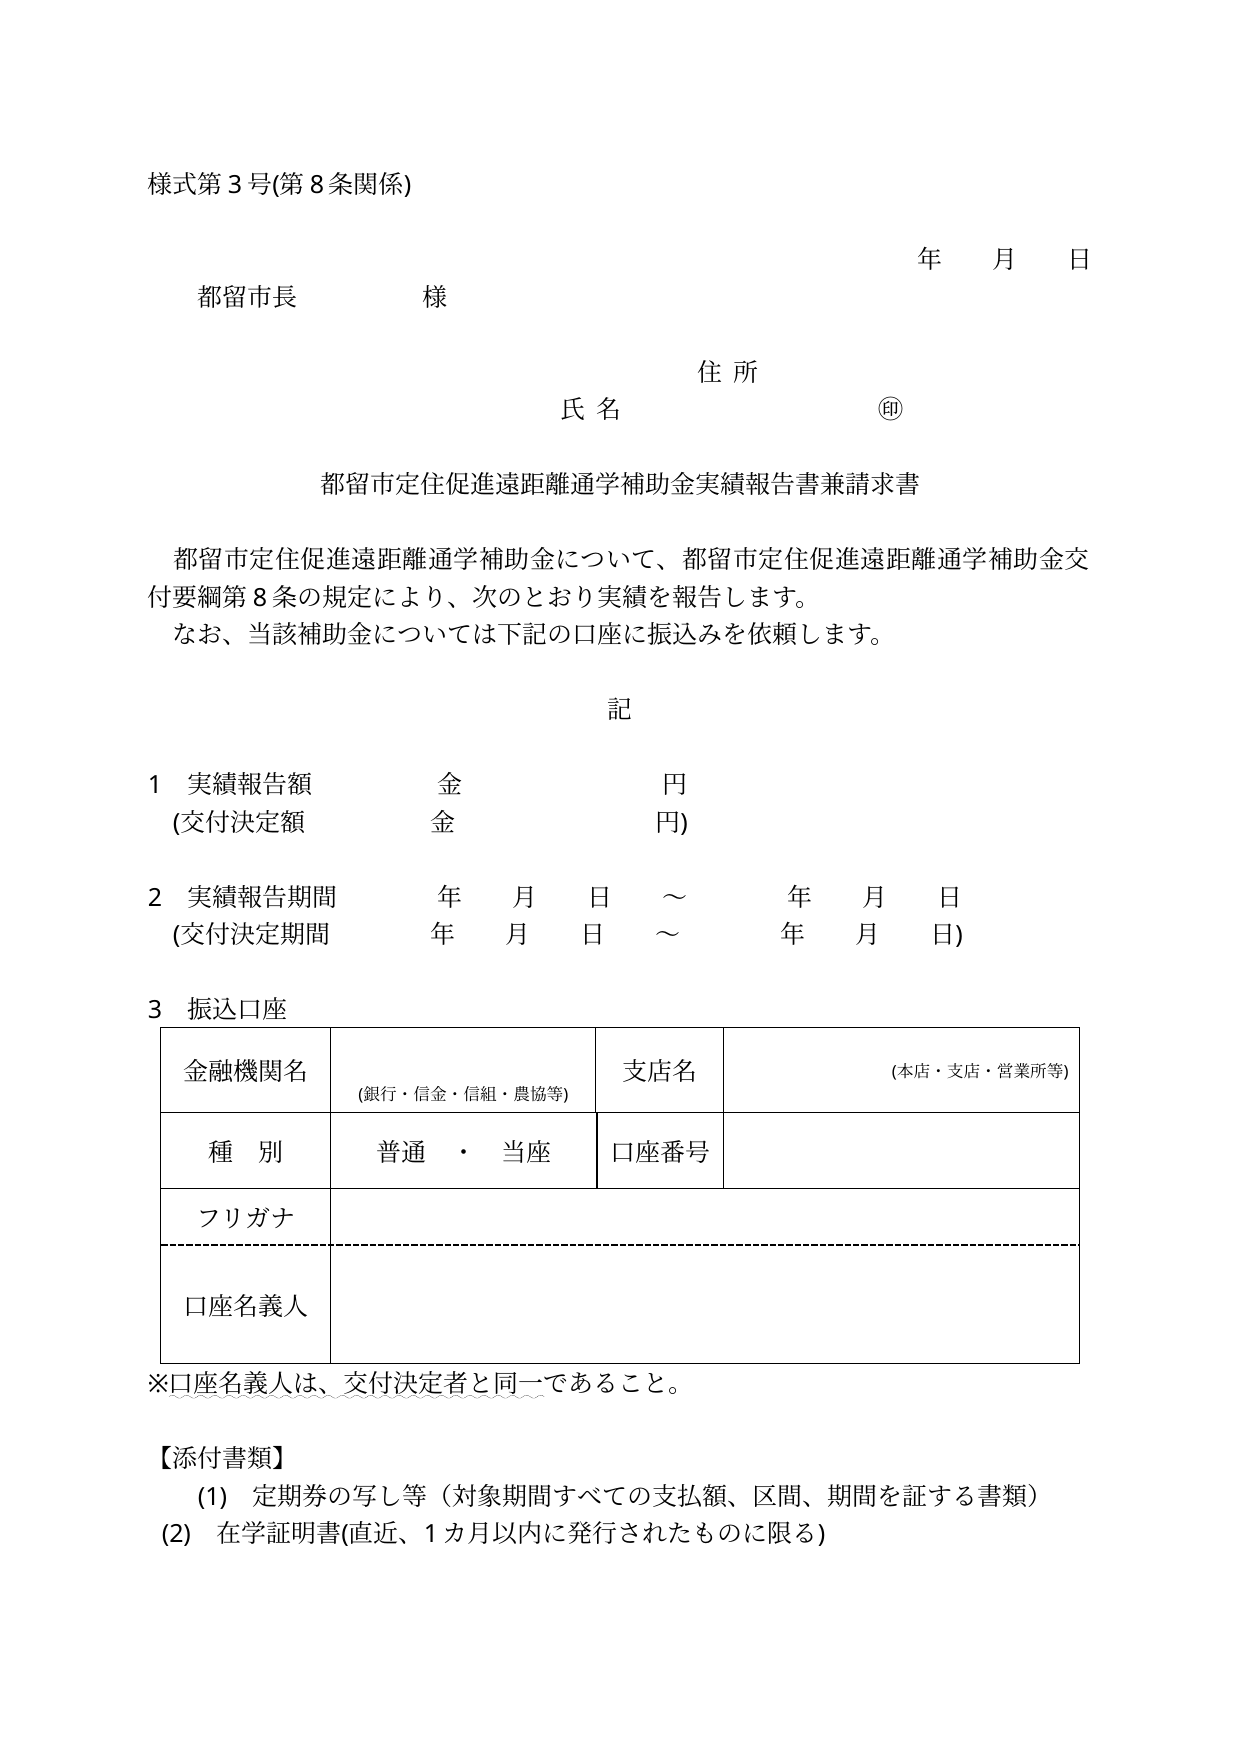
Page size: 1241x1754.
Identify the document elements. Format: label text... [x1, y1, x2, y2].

text ※口座名義人は、交付決定者と同一であること。 [148, 1363, 1092, 1401]
table_cell [724, 1113, 1079, 1188]
text (2) 在学証明書(直近、1カ月以内に発行されたものに限る) [123, 1513, 1092, 1551]
text 2 実績報告期間 年 月 日 ～ 年 月 日 [148, 877, 1092, 914]
text 都留市定住促進遠距離通学補助金実績報告書兼請求書 [148, 464, 1092, 502]
table_cell 普通 ・ 当座 [331, 1113, 596, 1188]
table_header (銀行・信金・信組・農協等) [331, 1028, 595, 1112]
table_cell フリガナ [161, 1189, 330, 1244]
text 記 [148, 689, 1092, 727]
text 【添付書類】 [148, 1438, 1092, 1476]
text 1 実績報告額 金 円 [148, 764, 1092, 802]
text (交付決定額 金 円) [148, 802, 1092, 839]
text なお、当該補助金については下記の口座に振込みを依頼します。 [148, 614, 1092, 652]
text 都留市長 様 [148, 277, 1092, 314]
table_cell 口座名義人 [161, 1244, 330, 1362]
text 年 月 日 [148, 239, 1092, 277]
table_cell 種 別 [161, 1113, 330, 1188]
text 住所 [148, 352, 1092, 389]
text 氏名 ㊞ [148, 389, 1092, 427]
table_cell [331, 1189, 1079, 1244]
text (1) 定期券の写し等（対象期間すべての支払額、区間、期間を証する書類） [123, 1476, 1092, 1513]
text 様式第3号(第8条関係) [148, 164, 1092, 202]
table_cell 口座番号 [598, 1113, 723, 1188]
text 3 振込口座 [123, 989, 1092, 1027]
table_header (本店・支店・営業所等) [724, 1028, 1079, 1112]
table_header 金融機関名 [161, 1028, 330, 1112]
table_header 支店名 [596, 1028, 723, 1112]
text (交付決定期間 年 月 日 ～ 年 月 日) [148, 914, 1092, 952]
text 都留市定住促進遠距離通学補助金について、都留市定住促進遠距離通学補助金交付要綱第8条の規定により、次のとおり実績を報告します。 [148, 539, 1092, 614]
table_cell [331, 1244, 1079, 1362]
